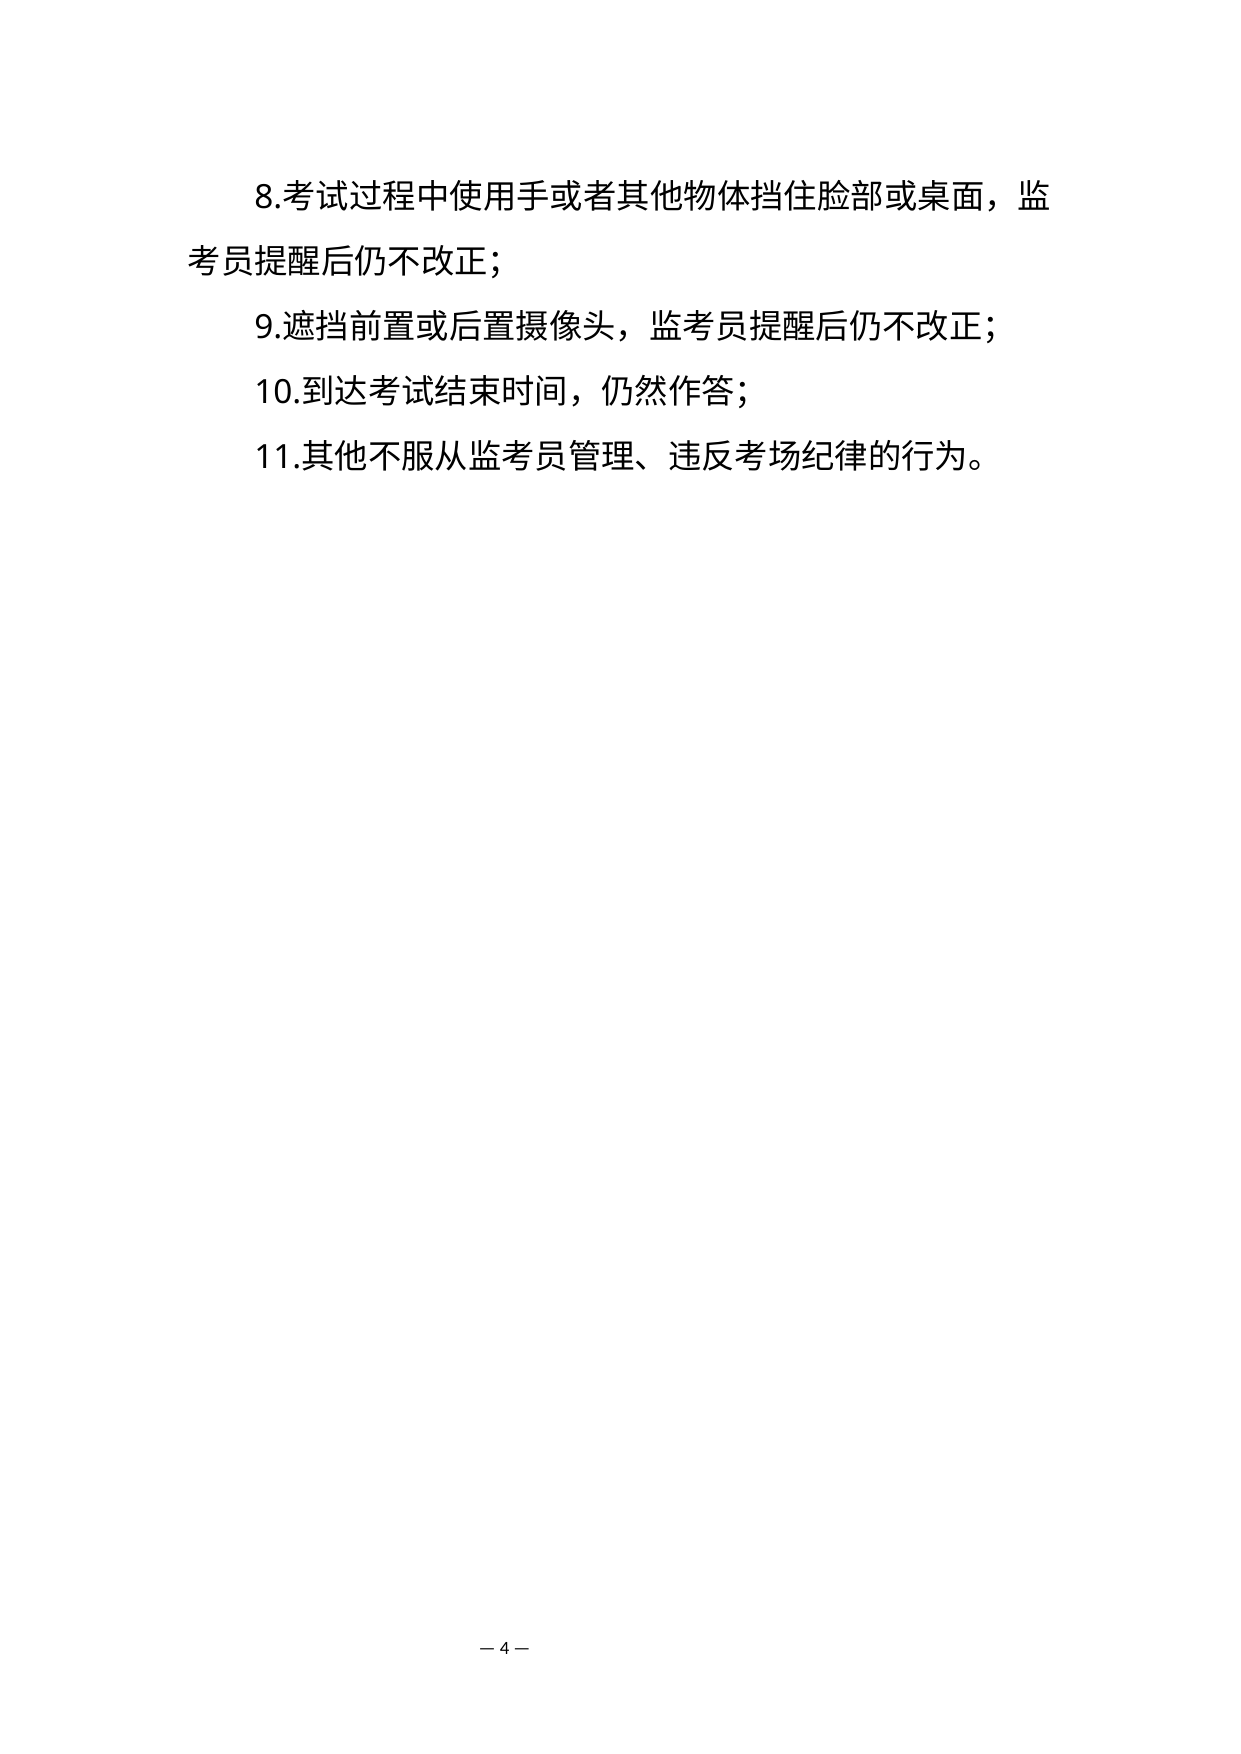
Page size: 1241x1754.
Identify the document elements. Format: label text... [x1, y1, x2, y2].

text 8.考试过程中使用手或者其他物体挡住脸部或桌面，监考员提醒后仍不改正； [187, 162, 1053, 292]
text 10.到达考试结束时间，仍然作答； [187, 357, 1053, 422]
text 9.遮挡前置或后置摄像头，监考员提醒后仍不改正； [187, 292, 1053, 357]
text 11.其他不服从监考员管理、违反考场纪律的行为。 [187, 422, 1053, 487]
